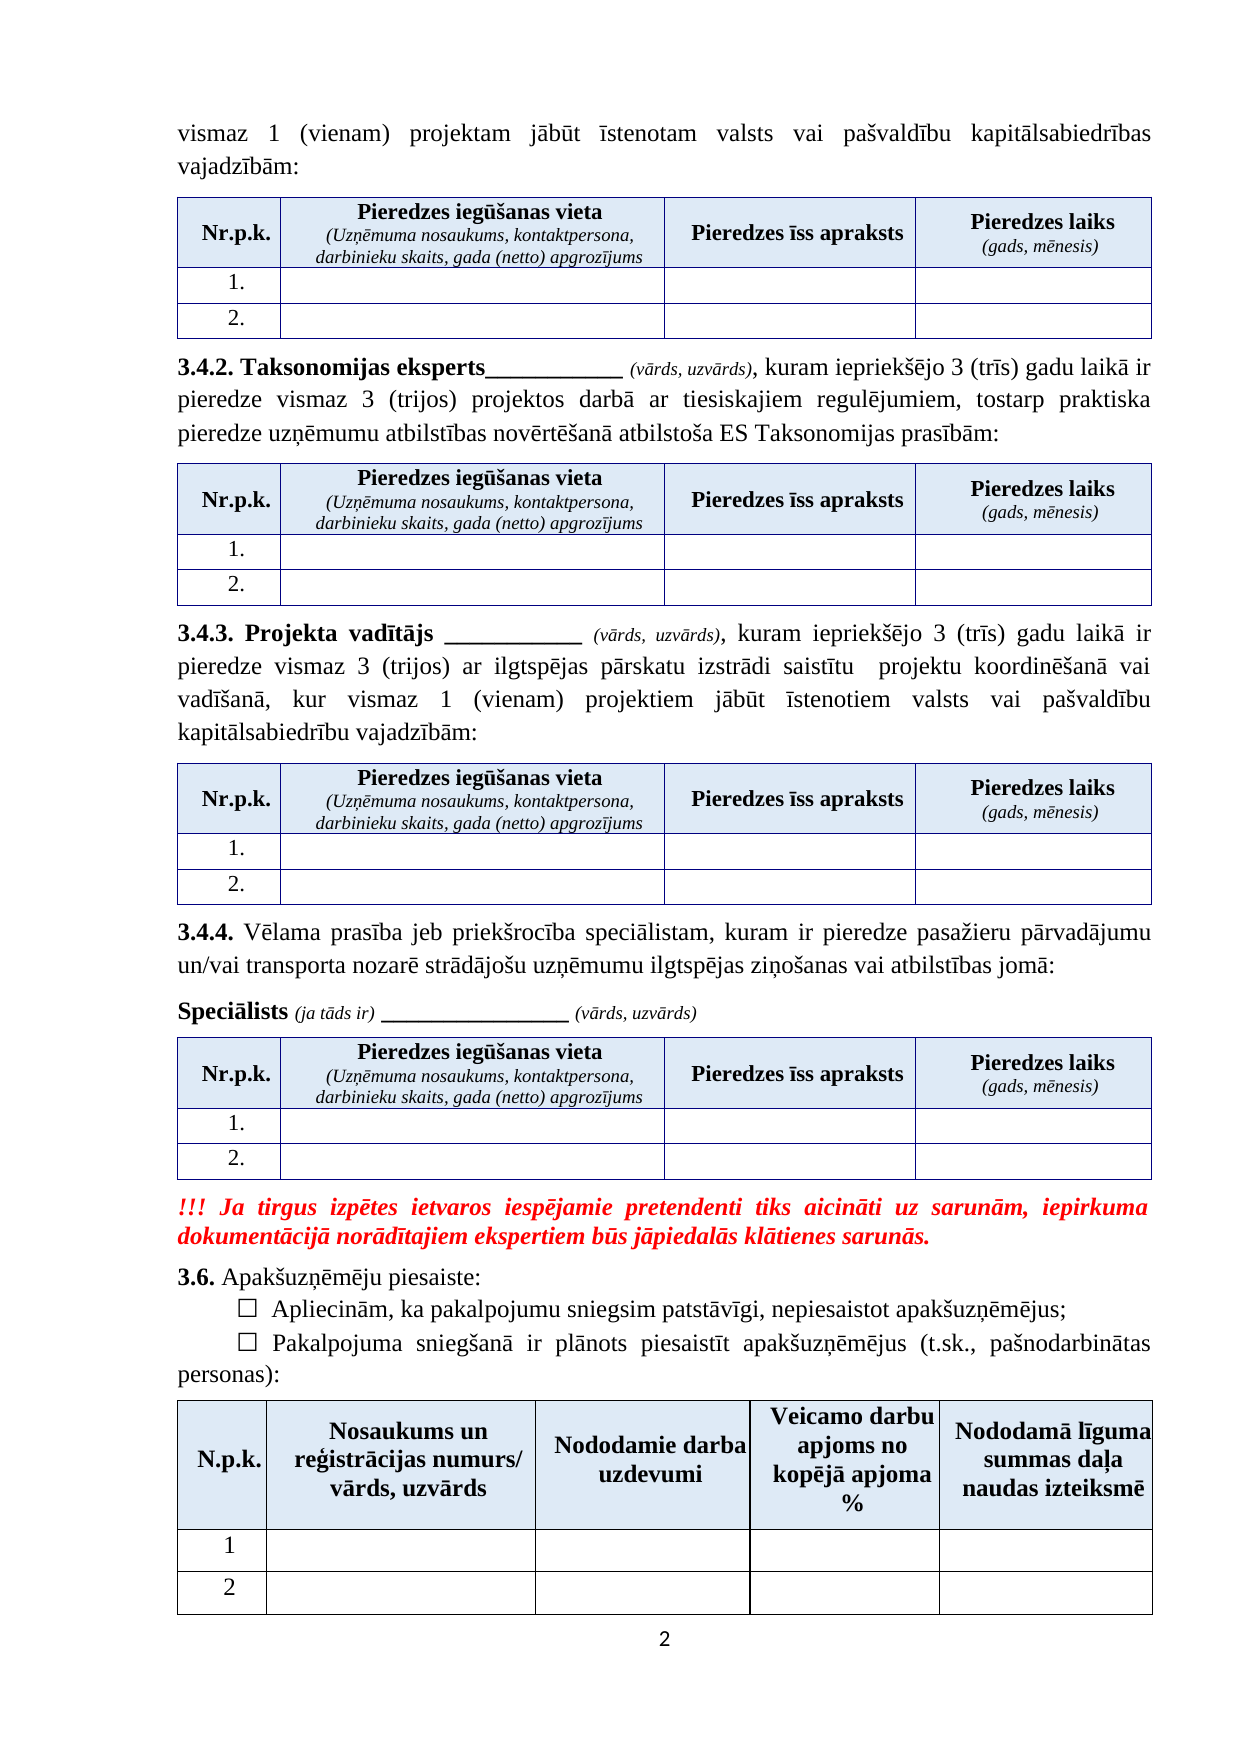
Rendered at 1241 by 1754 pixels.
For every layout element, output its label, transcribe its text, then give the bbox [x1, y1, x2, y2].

table_cell 2 [178, 1572, 266, 1613]
table_cell [916, 304, 1151, 338]
table_cell [665, 304, 915, 338]
table_cell [665, 870, 915, 904]
table_header Pieredzes iegūšanas vieta (Uzņēmuma nosaukums, kontaktpersona, darbinieku skaits, gada (netto) apgrozījums [281, 1038, 664, 1108]
text Apliecinām, ka pakalpojumu sniegsim patstāvīgi, nepiesaistot apakšuzņēmējus; [177, 1291, 1152, 1325]
table_cell [536, 1530, 749, 1571]
table_header Pieredzes īss apraksts [665, 764, 915, 833]
table_header Pieredzes iegūšanas vieta (Uzņēmuma nosaukums, kontaktpersona, darbinieku skaits, gada (netto) apgrozījums [281, 198, 664, 267]
table_cell [916, 1144, 1151, 1179]
text 3.6. Apakšuzņēmēju piesaiste: [177, 1262, 1152, 1291]
table_header N.p.k. [178, 1401, 266, 1529]
table_cell [751, 1572, 939, 1613]
table_cell 2. [178, 570, 280, 604]
table_cell [281, 535, 664, 569]
table_cell [916, 268, 1151, 303]
table_cell [916, 834, 1151, 868]
table_header Nosaukums un reģistrācijas numurs/ vārds, uzvārds [267, 1401, 535, 1529]
table_header Pieredzes laiks (gads, mēnesis) [916, 764, 1151, 833]
table_cell [940, 1530, 1152, 1571]
table_cell [916, 570, 1151, 604]
table_header Nr.p.k. [178, 764, 280, 833]
table_cell [281, 268, 664, 303]
table_cell 1. [178, 535, 280, 569]
table_header Pieredzes iegūšanas vieta (Uzņēmuma nosaukums, kontaktpersona, darbinieku skaits, gada (netto) apgrozījums [281, 464, 664, 534]
table_cell [916, 1109, 1151, 1143]
table_cell [665, 1144, 915, 1179]
table_cell [665, 834, 915, 868]
table_cell [916, 535, 1151, 569]
table_cell [751, 1530, 939, 1571]
table_cell [267, 1530, 535, 1571]
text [177, 118, 1152, 180]
table_header Pieredzes iegūšanas vieta (Uzņēmuma nosaukums, kontaktpersona, darbinieku skaits, gada (netto) apgrozījums [281, 764, 664, 833]
table_cell [281, 304, 664, 338]
table_cell [916, 870, 1151, 904]
table_header Pieredzes īss apraksts [665, 198, 915, 267]
table_header Pieredzes laiks (gads, mēnesis) [916, 1038, 1151, 1108]
table_cell [940, 1572, 1152, 1613]
table_header Nododamie darba uzdevumi [536, 1401, 749, 1529]
table_cell 1. [178, 834, 280, 868]
table_cell [281, 1109, 664, 1143]
table_header Pieredzes laiks (gads, mēnesis) [916, 464, 1151, 534]
text Speciālists (ja tāds ir) _______________ (vārds, uzvārds) [177, 996, 1167, 1025]
table_cell 1. [178, 268, 280, 303]
table_cell 1. [178, 1109, 280, 1143]
table_cell [536, 1572, 749, 1613]
text 3.4.2. Taksonomijas eksperts___________ (vārds, uzvārds), kuram iepriekšējo 3 (trīs) gadu laikā ir pieredze vismaz 3 (trijos) projektos darbā ar tiesiskajiem regulējumiem, tostarp praktiska pieredze uzņēmumu atbilstības novērtēšanā atbilstoša ES Taksonomijas prasībām: [177, 352, 1152, 446]
table_header Veicamo darbu apjoms no kopējā apjoma % [751, 1401, 939, 1529]
table_cell [665, 1109, 915, 1143]
table_cell [281, 870, 664, 904]
text !!! Ja tirgus izpētes ietvaros iespējamie pretendenti tiks aicināti uz sarunām, iepirkuma dokumentācijā norādītajiem ekspertiem būs jāpiedalās klātienes sarunās. [177, 1192, 1152, 1250]
table_cell 2. [178, 304, 280, 338]
text Pakalpojuma sniegšanā ir plānots piesaistīt apakšuzņēmējus (t.sk., pašnodarbinātas personas): [177, 1325, 1152, 1388]
table_cell [281, 570, 664, 604]
table_cell [665, 570, 915, 604]
table_header Nododamā līguma summas daļa naudas izteiksmē [940, 1401, 1152, 1529]
table_cell 2. [178, 870, 280, 904]
table_header Nr.p.k. [178, 198, 280, 267]
table_cell 1 [178, 1530, 266, 1571]
table_header Nr.p.k. [178, 1038, 280, 1108]
table_cell [267, 1572, 535, 1613]
table_header Nr.p.k. [178, 464, 280, 534]
text 3.4.3. Projekta vadītājs ___________ (vārds, uzvārds), kuram iepriekšējo 3 (trīs) gadu laikā ir pieredze vismaz 3 (trijos) ar ilgtspējas pārskatu izstrādi saistītu projektu koordinēšanā vai vadīšanā, kur vismaz 1 (vienam) projektiem jābūt īstenotiem valsts vai pašvaldību kapitālsabiedrību vajadzībām: [177, 618, 1152, 746]
text 3.4.4. Vēlama prasība jeb priekšrocība speciālistam, kuram ir pieredze pasažieru pārvadājumu un/vai transporta nozarē strādājošu uzņēmumu ilgtspējas ziņošanas vai atbilstības jomā: [177, 917, 1152, 979]
table_header Pieredzes īss apraksts [665, 1038, 915, 1108]
table_cell [281, 834, 664, 868]
table_cell [665, 268, 915, 303]
table_cell [281, 1144, 664, 1179]
table_cell 2. [178, 1144, 280, 1179]
table_header Pieredzes laiks (gads, mēnesis) [916, 198, 1151, 267]
table_cell [665, 535, 915, 569]
table_header Pieredzes īss apraksts [665, 464, 915, 534]
